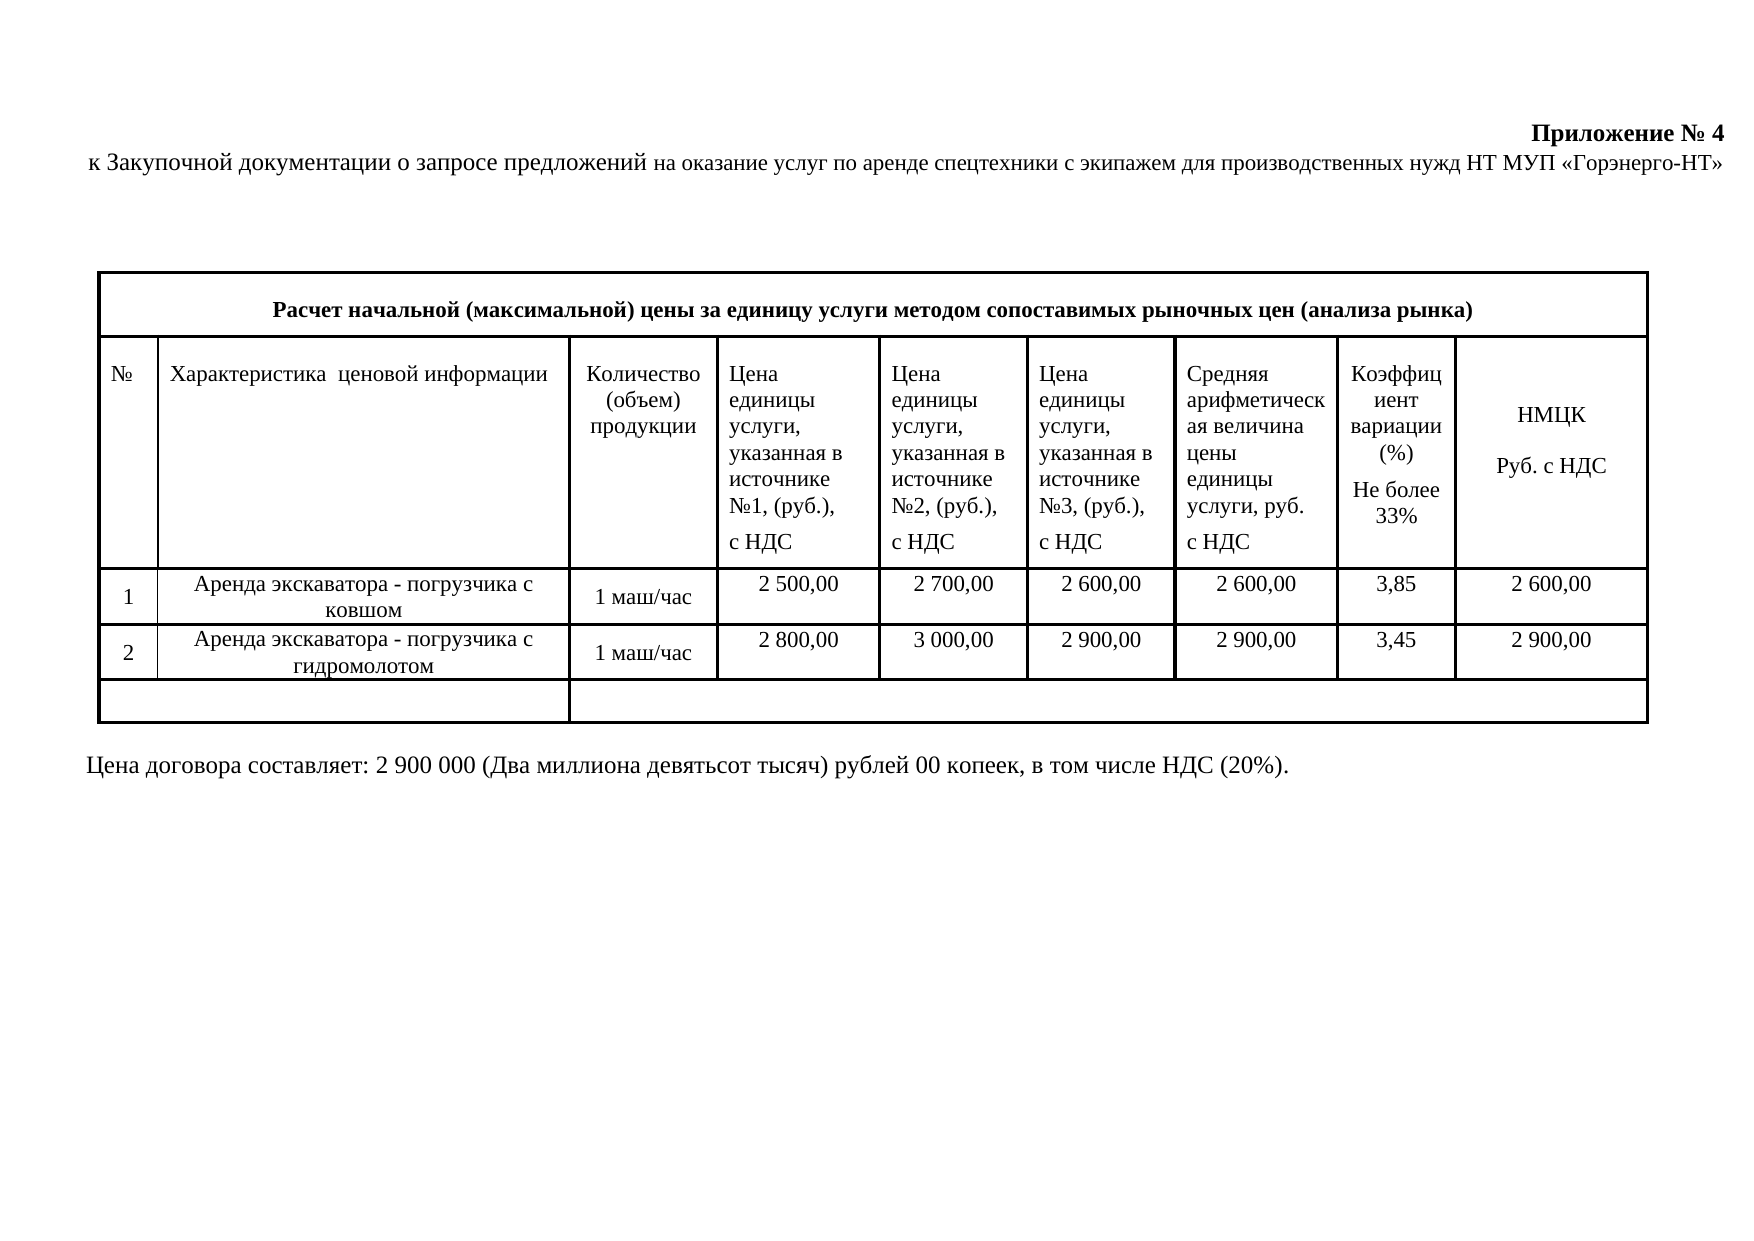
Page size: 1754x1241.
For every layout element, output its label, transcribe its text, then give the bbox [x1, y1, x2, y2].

table_cell 3,45 [1339, 626, 1454, 678]
table_cell 2 500,00 [719, 570, 878, 622]
table_cell Цена единицы услуги, указанная в источнике №2, (руб.), с НДС [881, 338, 1026, 567]
table_cell Характеристика ценовой информации [159, 338, 568, 567]
table_cell [101, 681, 568, 721]
table_cell 2 600,00 [1457, 570, 1646, 622]
table_cell 3,85 [1339, 570, 1454, 622]
table_cell Цена единицы услуги, указанная в источнике №1, (руб.), с НДС [719, 338, 878, 567]
table_cell Аренда экскаватора - погрузчика с ковшом [158, 570, 568, 622]
table_cell Аренда экскаватора - погрузчика с гидромолотом [158, 626, 568, 678]
table_header Расчет начальной (максимальной) цены за единицу услуги методом сопоставимых рыночных цен (анализа рынка) [101, 274, 1646, 334]
table_cell 1 маш/час [571, 570, 716, 622]
table_cell 1 [101, 570, 157, 622]
table_cell [571, 681, 1646, 721]
table_cell 2 900,00 [1029, 626, 1173, 678]
text Цена договора составляет: 2 900 000 (Два миллиона девятьсот тысяч) рублей 00 копеек, в том числе НДС (20%). [29, 750, 1724, 779]
text Приложение № 4 к Закупочной документации о запросе предложений на оказание услуг по аренде спецтехники с экипажем для производственных нужд НТ МУП «Горэнерго-НТ» [29, 118, 1724, 176]
table_cell 2 600,00 [1029, 570, 1173, 622]
table_cell Цена единицы услуги, указанная в источнике №3, (руб.), с НДС [1029, 338, 1173, 567]
table_cell № [101, 338, 157, 567]
table_cell 2 900,00 [1177, 626, 1336, 678]
table_cell Количество (объем) продукции [571, 338, 716, 567]
table_cell 2 800,00 [719, 626, 878, 678]
table_cell Коэффициент вариации (%) Не более 33% [1339, 338, 1454, 567]
table_cell 2 900,00 [1457, 626, 1646, 678]
table_cell 2 600,00 [1177, 570, 1336, 622]
table_cell НМЦК Руб. с НДС [1457, 338, 1646, 567]
table_cell 2 [101, 626, 157, 678]
table_cell 3 000,00 [881, 626, 1026, 678]
table_cell 2 700,00 [881, 570, 1026, 622]
table_cell 1 маш/час [571, 626, 716, 678]
table_cell Средняя арифметическая величина цены единицы услуги, руб. с НДС [1177, 338, 1336, 567]
